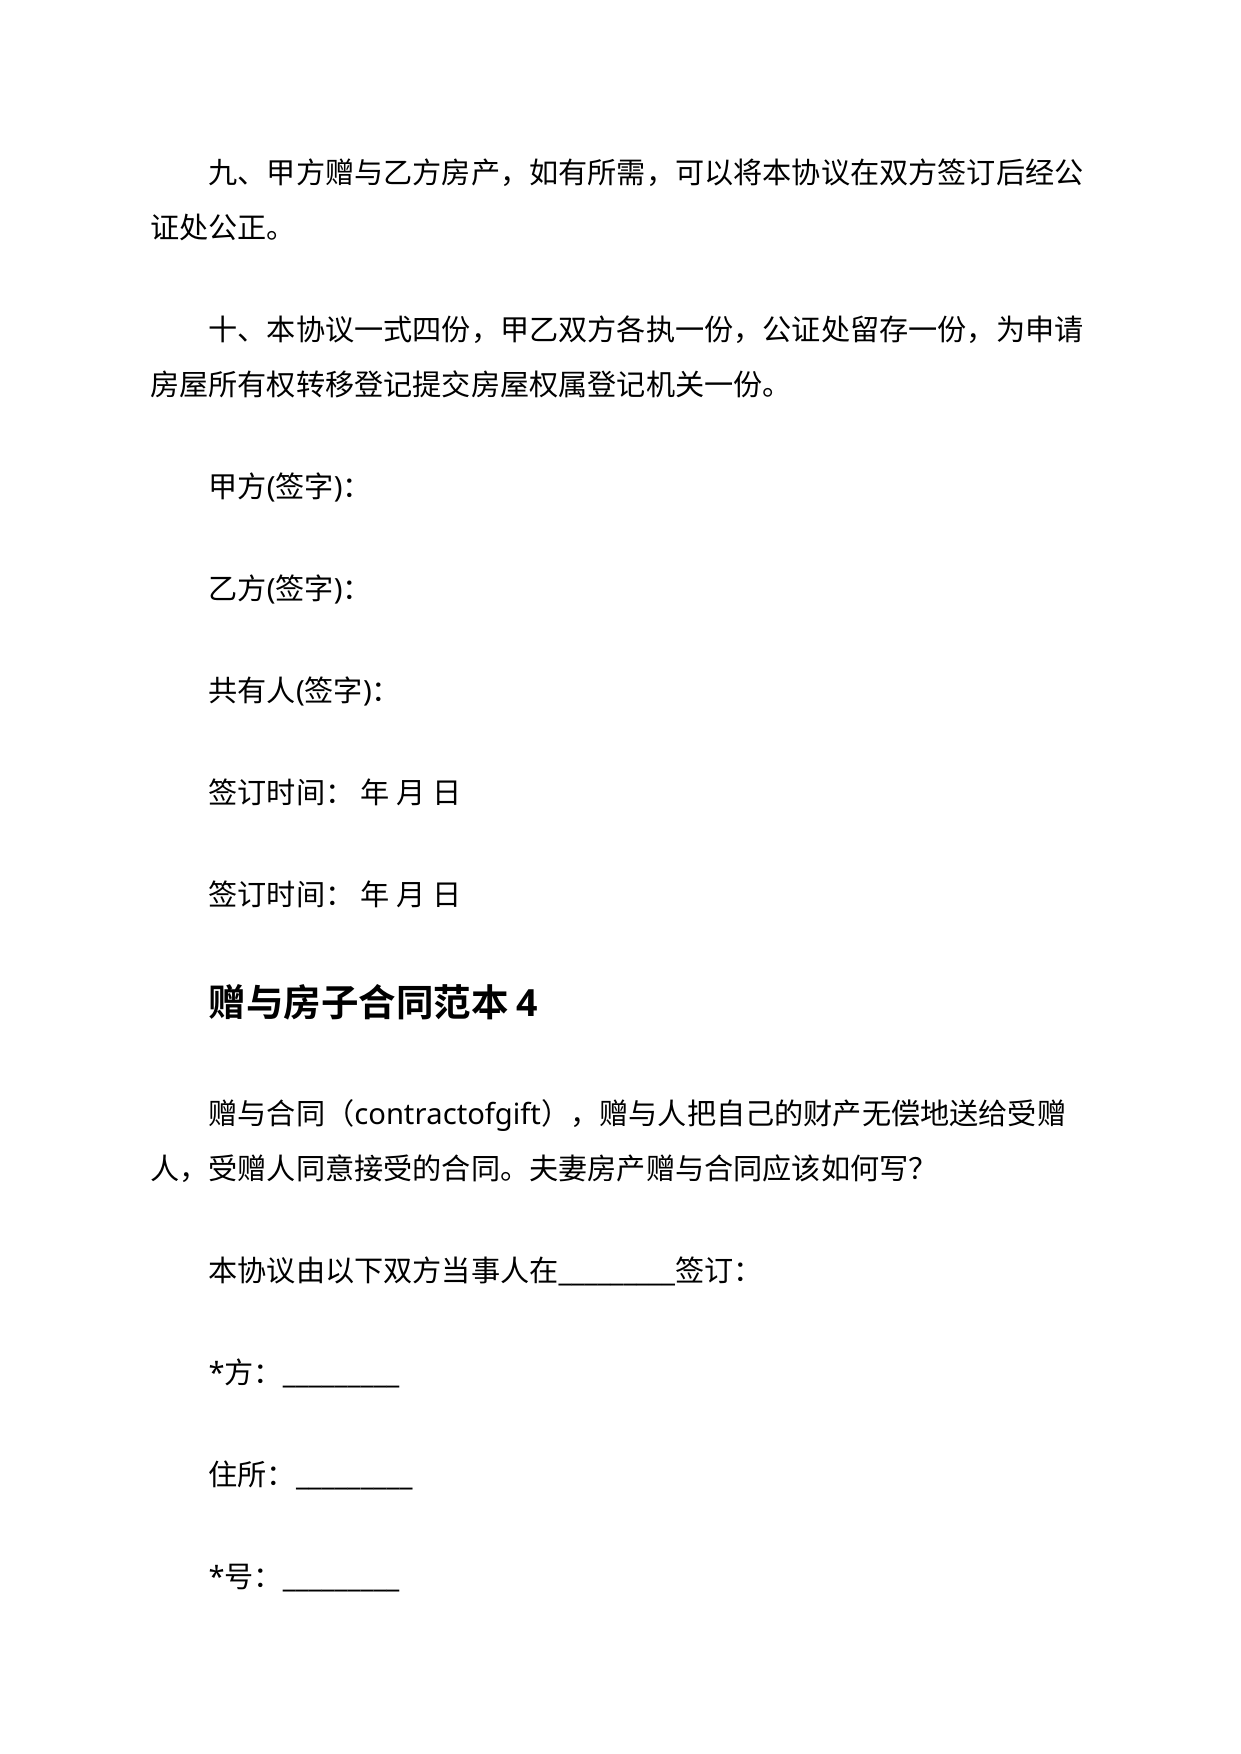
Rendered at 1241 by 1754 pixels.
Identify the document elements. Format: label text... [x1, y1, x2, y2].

text *方：_________ [150, 1349, 1090, 1392]
text 住所：_________ [150, 1451, 1090, 1493]
text 赠与房子合同范本4 [150, 973, 1090, 1027]
text 本协议由以下双方当事人在_________签订： [150, 1247, 1090, 1289]
text 甲方(签字)： [150, 463, 1090, 506]
text 九、甲方赠与乙方房产，如有所需，可以将本协议在双方签订后经公证处公正。 [150, 150, 1090, 247]
text 十、本协议一式四份，甲乙双方各执一份，公证处留存一份，为申请房屋所有权转移登记提交房屋权属登记机关一份。 [150, 307, 1090, 404]
text *号：_________ [150, 1553, 1090, 1596]
text 签订时间： 年 月 日 [150, 769, 1090, 812]
text 共有人(签字)： [150, 667, 1090, 710]
text 签订时间： 年 月 日 [150, 871, 1090, 913]
text 乙方(签字)： [150, 565, 1090, 608]
text 赠与合同（contractofgift），赠与人把自己的财产无偿地送给受赠人，受赠人同意接受的合同。夫妻房产赠与合同应该如何写？ [150, 1090, 1090, 1188]
